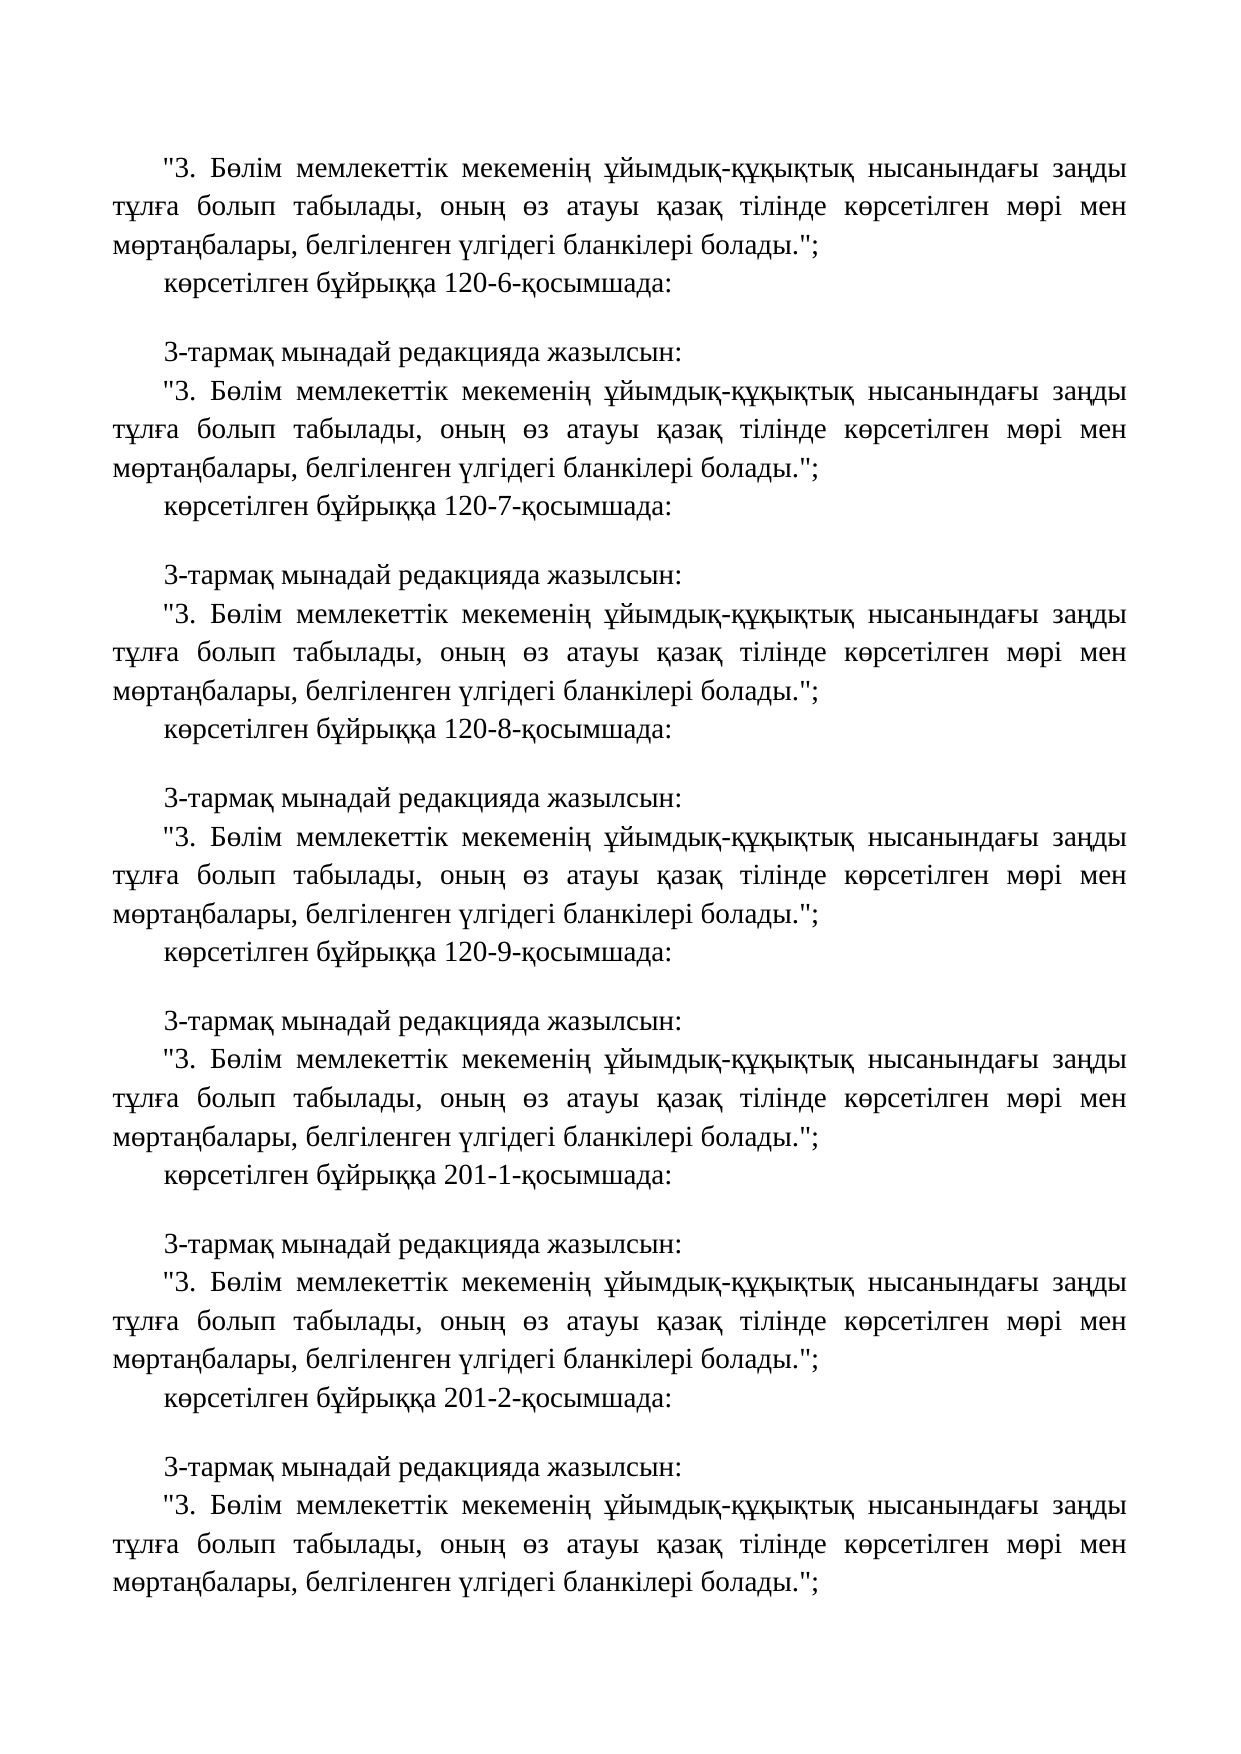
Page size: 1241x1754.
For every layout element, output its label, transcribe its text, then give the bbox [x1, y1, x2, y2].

text көрсетілген бұйрыққа 201-1-қосымшада: [112, 1157, 1128, 1191]
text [112, 1487, 1128, 1598]
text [112, 150, 1128, 261]
text 3-тармақ мынадай редакцияда жазылсын: [112, 1003, 1128, 1037]
text 3-тармақ мынадай редакцияда жазылсын: [112, 334, 1128, 368]
text 3-тармақ мынадай редакцияда жазылсын: [112, 1449, 1128, 1482]
text көрсетілген бұйрыққа 120-7-қосымшада: [112, 488, 1128, 522]
text көрсетілген бұйрыққа 120-6-қосымшада: [112, 266, 1128, 299]
text 3-тармақ мынадай редакцияда жазылсын: [112, 557, 1128, 591]
text 3-тармақ мынадай редакцияда жазылсын: [112, 780, 1128, 814]
text көрсетілген бұйрыққа 201-2-қосымшада: [112, 1380, 1128, 1414]
text көрсетілген бұйрыққа 120-9-қосымшада: [112, 934, 1128, 968]
text 3-тармақ мынадай редакцияда жазылсын: [112, 1226, 1128, 1259]
text көрсетілген бұйрыққа 120-8-қосымшада: [112, 711, 1128, 745]
